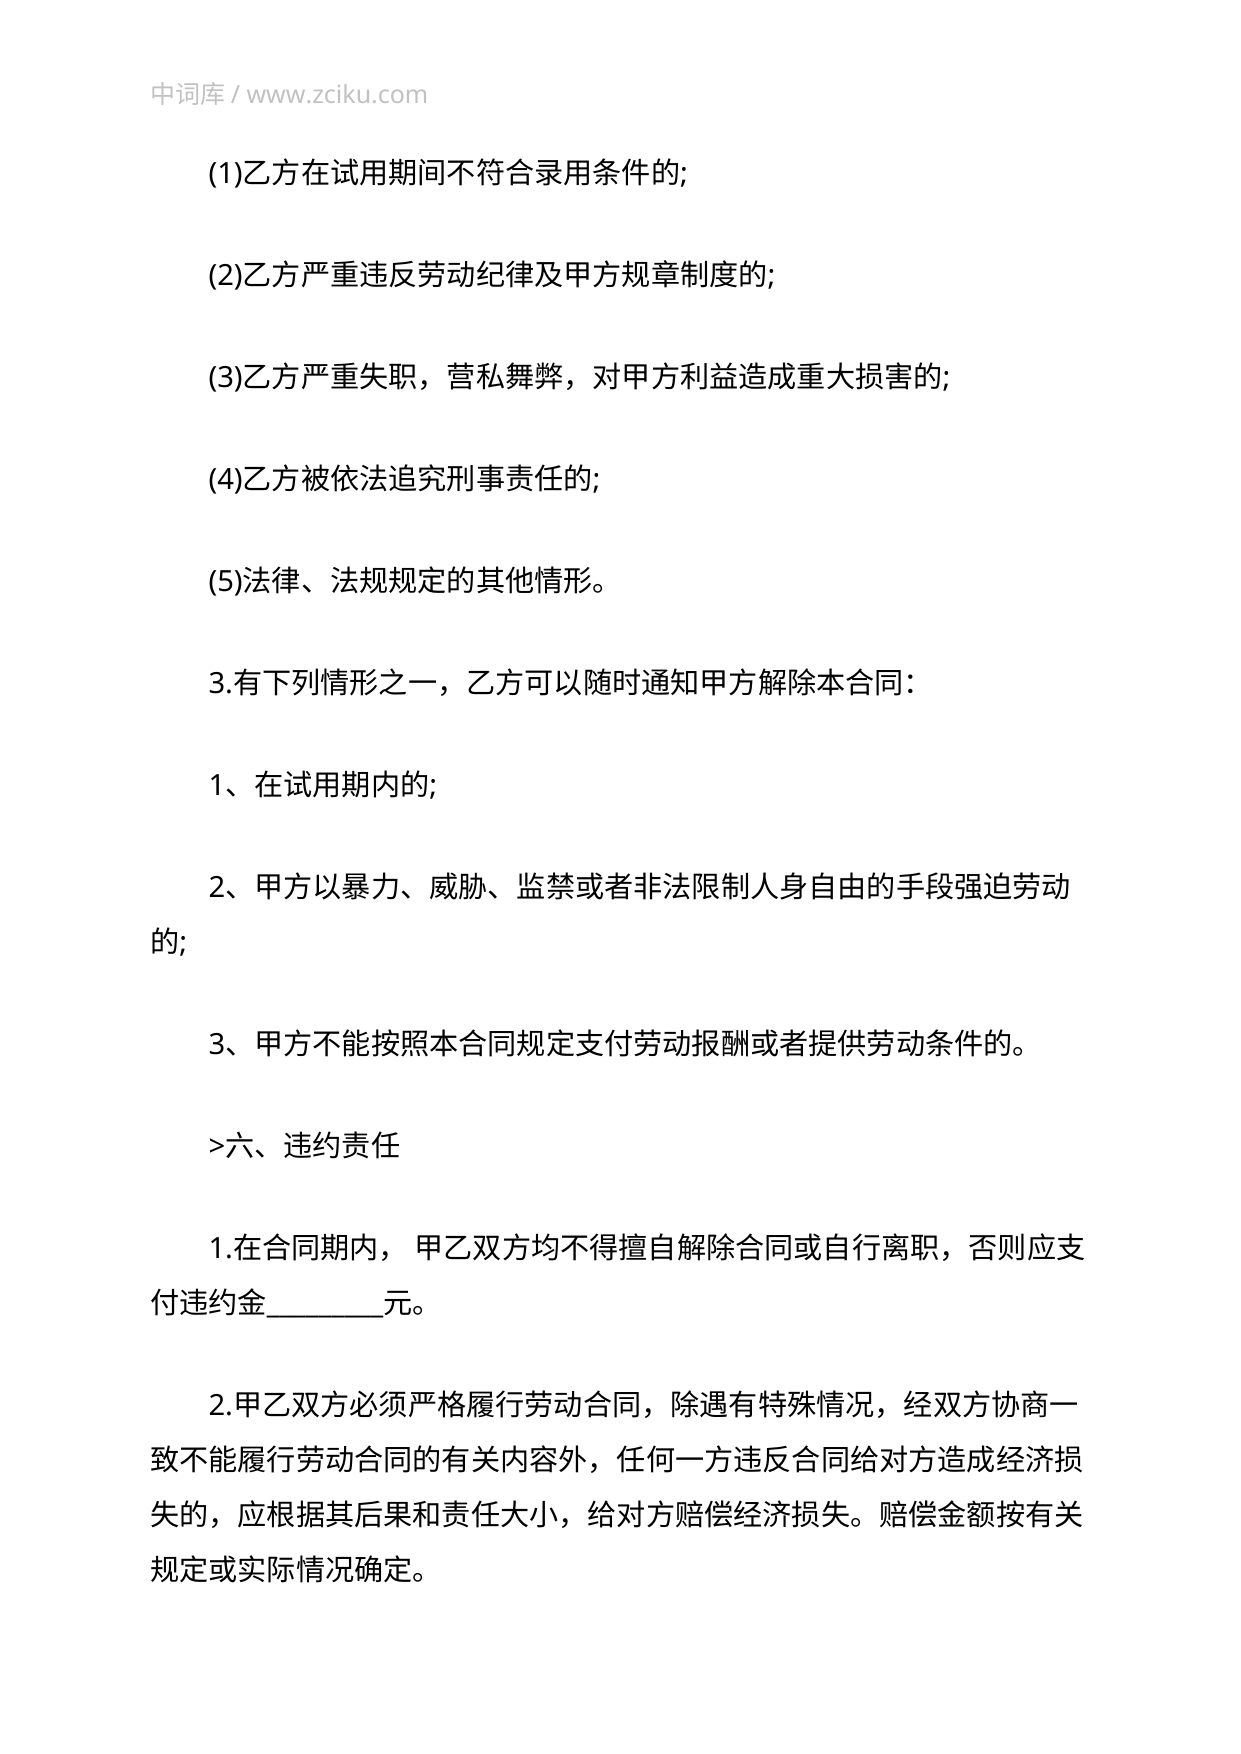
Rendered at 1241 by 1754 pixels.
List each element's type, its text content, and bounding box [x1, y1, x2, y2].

text (4)乙方被依法追究刑事责任的; [150, 456, 1090, 498]
text 1.在合同期内， 甲乙双方均不得擅自解除合同或自行离职，否则应支付违约金_________元。 [150, 1225, 1090, 1322]
text >六、违约责任 [150, 1123, 1090, 1165]
text (3)乙方严重失职，营私舞弊，对甲方利益造成重大损害的; [150, 354, 1090, 396]
text (1)乙方在试用期间不符合录用条件的; [150, 150, 1090, 192]
text 2、甲方以暴力、威胁、监禁或者非法限制人身自由的手段强迫劳动的; [150, 864, 1090, 961]
text (2)乙方严重违反劳动纪律及甲方规章制度的; [150, 252, 1090, 294]
text 2.甲乙双方必须严格履行劳动合同，除遇有特殊情况，经双方协商一致不能履行劳动合同的有关内容外，任何一方违反合同给对方造成经济损失的，应根据其后果和责任大小，给对方赔偿经济损失。赔偿金额按有关规定或实际情况确定。 [150, 1382, 1090, 1589]
text 3.有下列情形之一，乙方可以随时通知甲方解除本合同： [150, 660, 1090, 702]
text (5)法律、法规规定的其他情形。 [150, 558, 1090, 600]
text 3、甲方不能按照本合同规定支付劳动报酬或者提供劳动条件的。 [150, 1021, 1090, 1063]
text 1、在试用期内的; [150, 762, 1090, 804]
